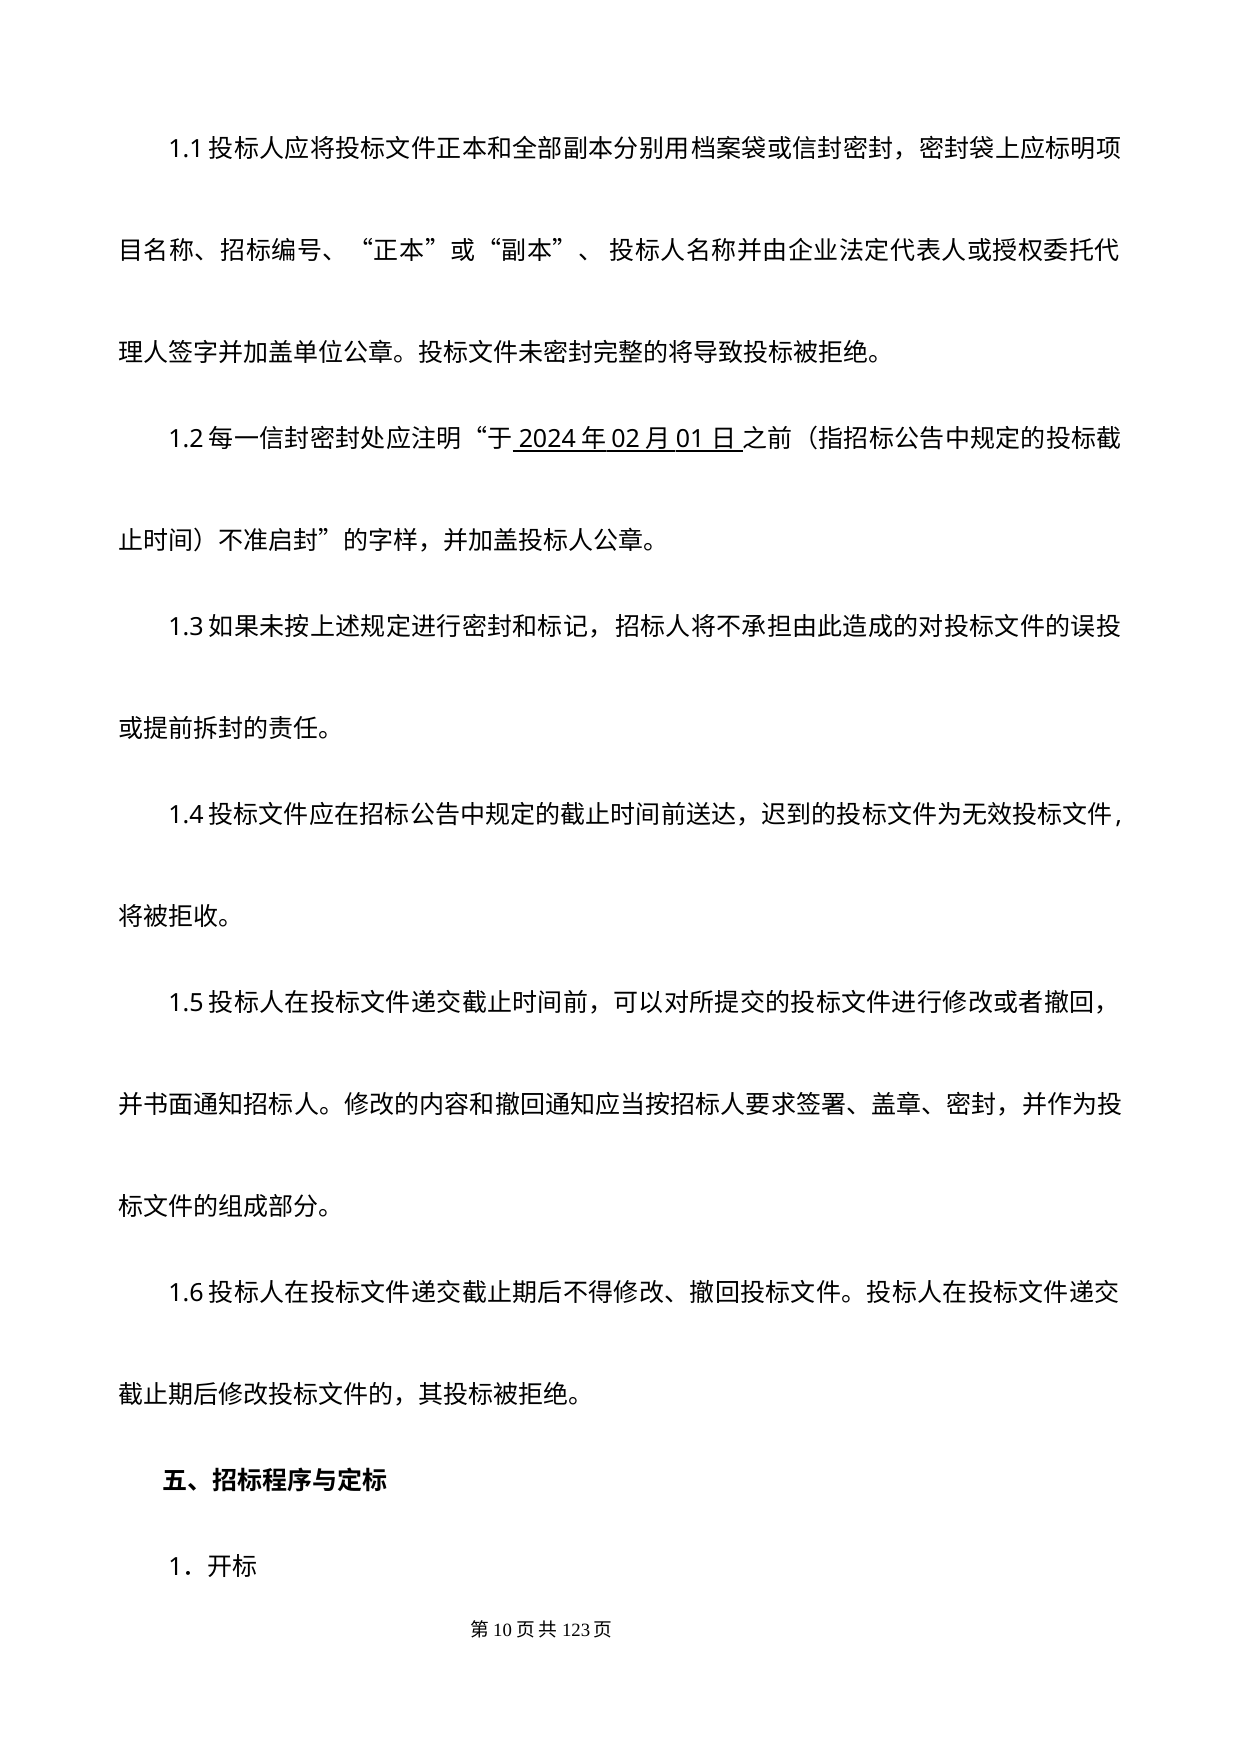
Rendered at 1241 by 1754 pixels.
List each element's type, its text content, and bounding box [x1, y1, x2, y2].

text 1．开标 [118, 1530, 1122, 1598]
text 1.5投标人在投标文件递交截止时间前，可以对所提交的投标文件进行修改或者撤回，并书面通知招标人。修改的内容和撤回通知应当按招标人要求签署、盖章、密封，并作为投标文件的组成部分。 [118, 967, 1122, 1238]
text 1.2每一信封密封处应注明“于 2024年02月01 日 之前（指招标公告中规定的投标截止时间）不准启封”的字样，并加盖投标人公章。 [118, 403, 1122, 573]
text 五、招标程序与定标 [118, 1444, 1122, 1512]
text 1.6投标人在投标文件递交截止期后不得修改、撤回投标文件。投标人在投标文件递交截止期后修改投标文件的，其投标被拒绝。 [118, 1256, 1122, 1426]
text 1.3如果未按上述规定进行密封和标记，招标人将不承担由此造成的对投标文件的误投或提前拆封的责任。 [118, 591, 1122, 761]
text 1.1投标人应将投标文件正本和全部副本分别用档案袋或信封密封，密封袋上应标明项目名称、招标编号、“正本”或“副本”、 投标人名称并由企业法定代表人或授权委托代理人签字并加盖单位公章。投标文件未密封完整的将导致投标被拒绝。 [118, 113, 1122, 385]
text 1.4投标文件应在招标公告中规定的截止时间前送达，迟到的投标文件为无效投标文件, 将被拒收。 [118, 779, 1122, 948]
